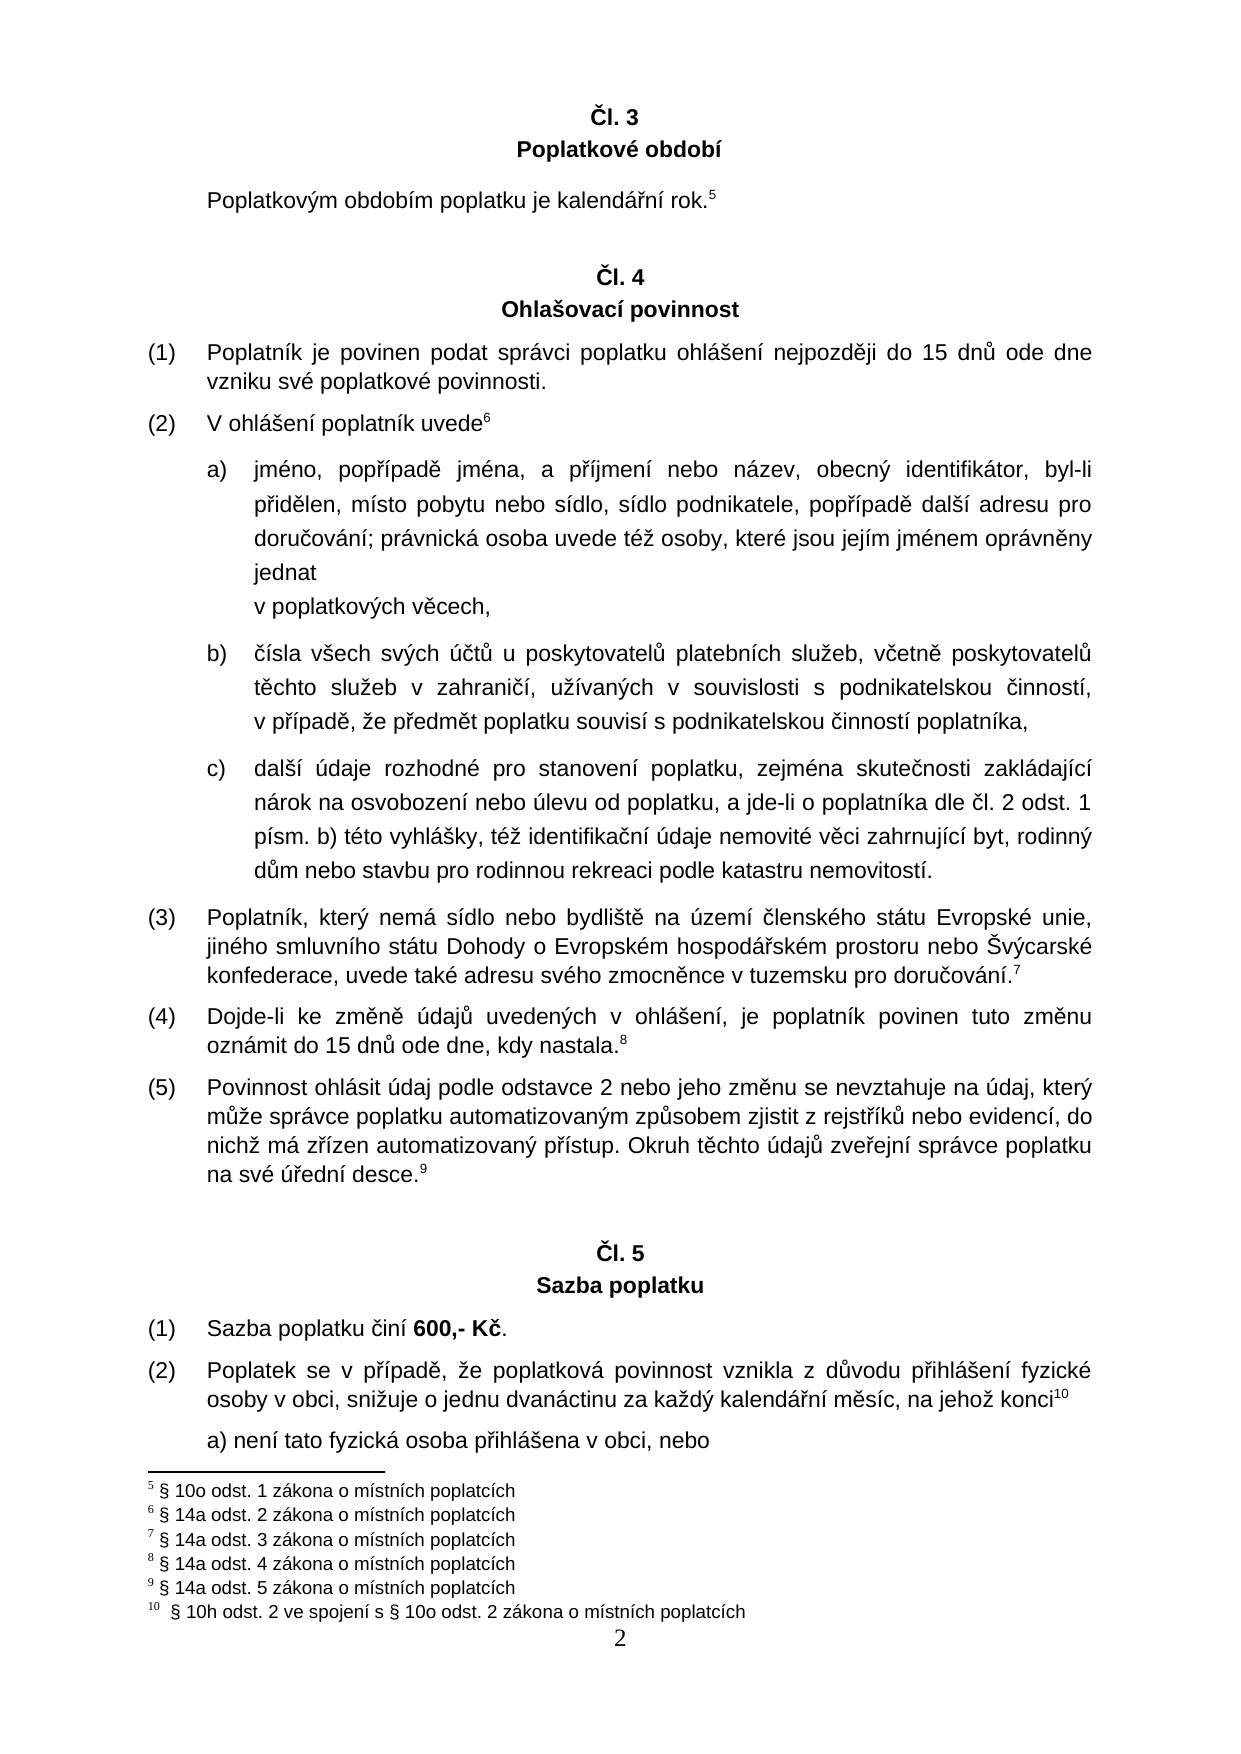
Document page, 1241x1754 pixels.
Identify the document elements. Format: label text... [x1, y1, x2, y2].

text Poplatkovým obdobím poplatku je kalendářní rok. [148, 187, 1093, 214]
list Poplatník je povinen podat správci poplatku ohlášení nejpozději do 15 dnů ode dne vzniku své poplatkové povinnosti. [148, 339, 1093, 395]
list další údaje rozhodné pro stanovení poplatku, zejména skutečnosti zakládající nárok na osvobození nebo úlevu od poplatku, a jde-li o poplatníka dle čl. 2 odst. 1 písm. b) této vyhlášky, též identifikační údaje nemovité věci zahrnující byt, rodinný dům nebo stavbu pro rodinnou rekreaci podle katastru nemovitostí. [207, 755, 1093, 884]
list Sazba poplatku činí 600,- Kč. [148, 1315, 1093, 1342]
list Poplatek se v případě, že poplatková povinnost vznikla z důvodu přihlášení fyzické osoby v obci, snižuje o jednu dvanáctinu za každý kalendářní měsíc, na jehož konci [148, 1357, 1093, 1412]
list čísla všech svých účtů u poskytovatelů platebních služeb, včetně poskytovatelů těchto služeb v zahraničí, užívaných v souvislosti s podnikatelskou činností, v případě, že předmět poplatku souvisí s podnikatelskou činností poplatníka, [207, 640, 1093, 734]
list V ohlášení poplatník uvede [148, 410, 1093, 436]
text Čl. 5 [148, 1239, 1093, 1266]
text a) není tato fyzická osoba přihlášena v obci, nebo [207, 1427, 1093, 1453]
text Čl. 3 [583, 103, 1093, 130]
text Čl. 4 [148, 264, 1093, 290]
list Povinnost ohlásit údaj podle odstavce 2 nebo jeho změnu se nevztahuje na údaj, který může správce poplatku automatizovaným způsobem zjistit z rejstříků nebo evidencí, do nichž má zřízen automatizovaný přístup. Okruh těchto údajů zveřejní správce poplatku na své úřední desce. [148, 1074, 1093, 1187]
list Dojde-li ke změně údajů uvedených v ohlášení, je poplatník povinen tuto změnu oznámit do 15 dnů ode dne, kdy nastala. [148, 1003, 1093, 1059]
text Ohlašovací povinnost [148, 296, 1093, 323]
list Poplatník, který nemá sídlo nebo bydliště na území členského státu Evropské unie, jiného smluvního státu Dohody o Evropském hospodářském prostoru nebo Švýcarské konfederace, uvede také adresu svého zmocněnce v tuzemsku pro doručování. [148, 904, 1093, 988]
text Poplatkové období [510, 136, 1093, 162]
text Sazba poplatku [148, 1272, 1093, 1298]
list jméno, popřípadě jména, a příjmení nebo název, obecný identifikátor, byl-li přidělen, místo pobytu nebo sídlo, sídlo podnikatele, popřípadě další adresu pro doručování; právnická osoba uvede též osoby, které jsou jejím jménem oprávněny jednat v poplatkových věcech, [207, 456, 1093, 619]
